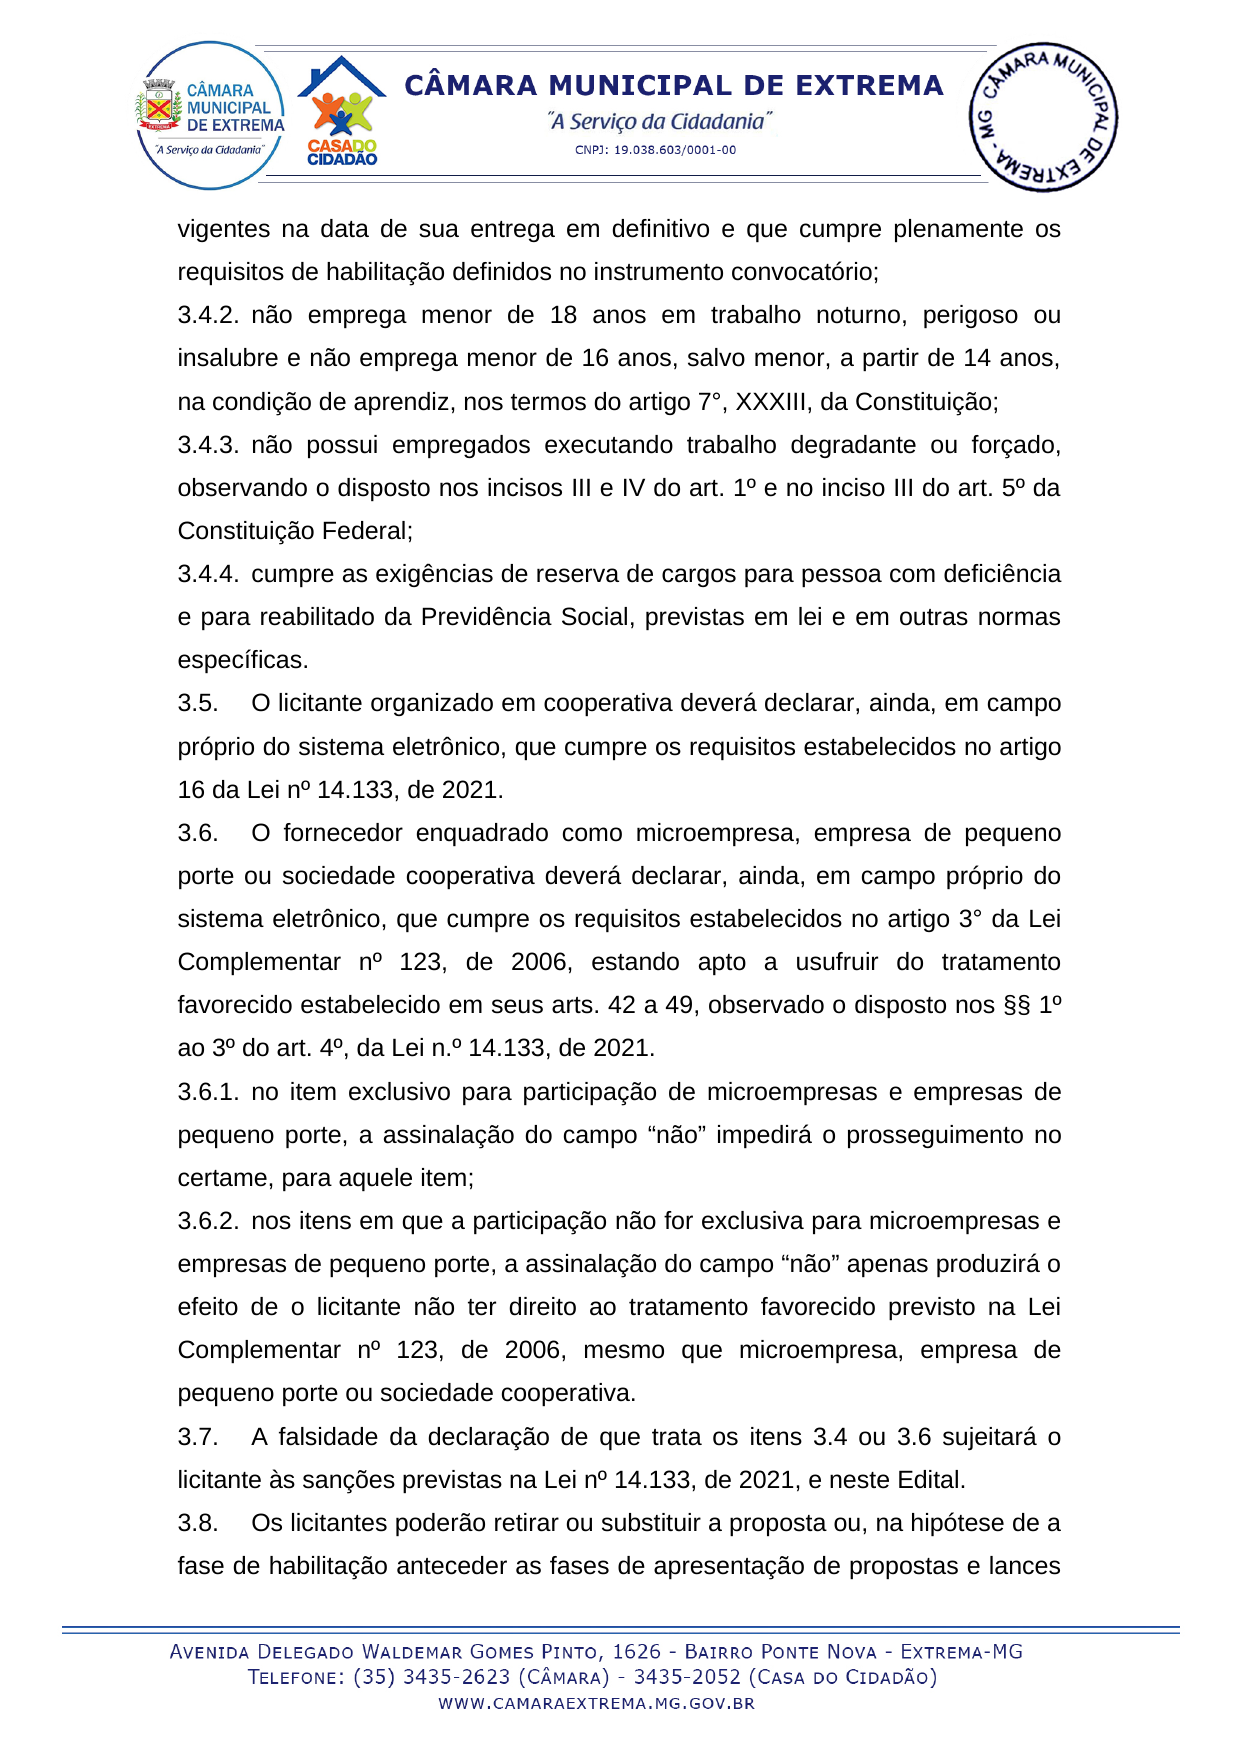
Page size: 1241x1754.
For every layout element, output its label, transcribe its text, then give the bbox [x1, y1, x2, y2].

picture [124, 30, 1123, 221]
text 3.5. O licitante organizado em cooperativa deverá declarar, ainda, em campo próprio do sistema eletrônico, que cumpre os requisitos estabelecidos no artigo 16 da Lei nº 14.133, de 2021. [177, 688, 1063, 803]
text 3.4.2. não emprega menor de 18 anos em trabalho noturno, perigoso ou insalubre e não emprega menor de 16 anos, salvo menor, a partir de 14 anos, na condição de aprendiz, nos termos do artigo 7°, XXXIII, da Constituição; [177, 300, 1063, 415]
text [177, 1508, 1063, 1579]
picture [46, 1615, 1194, 1724]
text 3.6. O fornecedor enquadrado como microempresa, empresa de pequeno porte ou sociedade cooperativa deverá declarar, ainda, em campo próprio do sistema eletrônico, que cumpre os requisitos estabelecidos no artigo 3° da Lei Complementar nº 123, de 2006, estando apto a usufruir do tratamento favorecido estabelecido em seus arts. 42 a 49, observado o disposto nos §§ 1º ao 3º do art. 4º, da Lei n.º 14.133, de 2021. [177, 818, 1063, 1062]
text 3.7. A falsidade da declaração de que trata os itens 3.4 ou 3.6 sujeitará o licitante às sanções previstas na Lei nº 14.133, de 2021, e neste Edital. [177, 1421, 1063, 1493]
text 3.4.4. cumpre as exigências de reserva de cargos para pessoa com deficiência e para reabilitado da Previdência Social, previstas em lei e em outras normas específicas. [177, 559, 1063, 674]
text 3.6.1. no item exclusivo para participação de microempresas e empresas de pequeno porte, a assinalação do campo “não” impedirá o prosseguimento no certame, para aquele item; [177, 1076, 1063, 1191]
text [177, 214, 1063, 286]
text 3.4.3. não possui empregados executando trabalho degradante ou forçado, observando o disposto nos incisos III e IV do art. 1º e no inciso III do art. 5º da Constituição Federal; [177, 429, 1063, 544]
text 3.6.2. nos itens em que a participação não for exclusiva para microempresas e empresas de pequeno porte, a assinalação do campo “não” apenas produzirá o efeito de o licitante não ter direito ao tratamento favorecido previsto na Lei Complementar nº 123, de 2006, mesmo que microempresa, empresa de pequeno porte ou sociedade cooperativa. [177, 1206, 1063, 1407]
